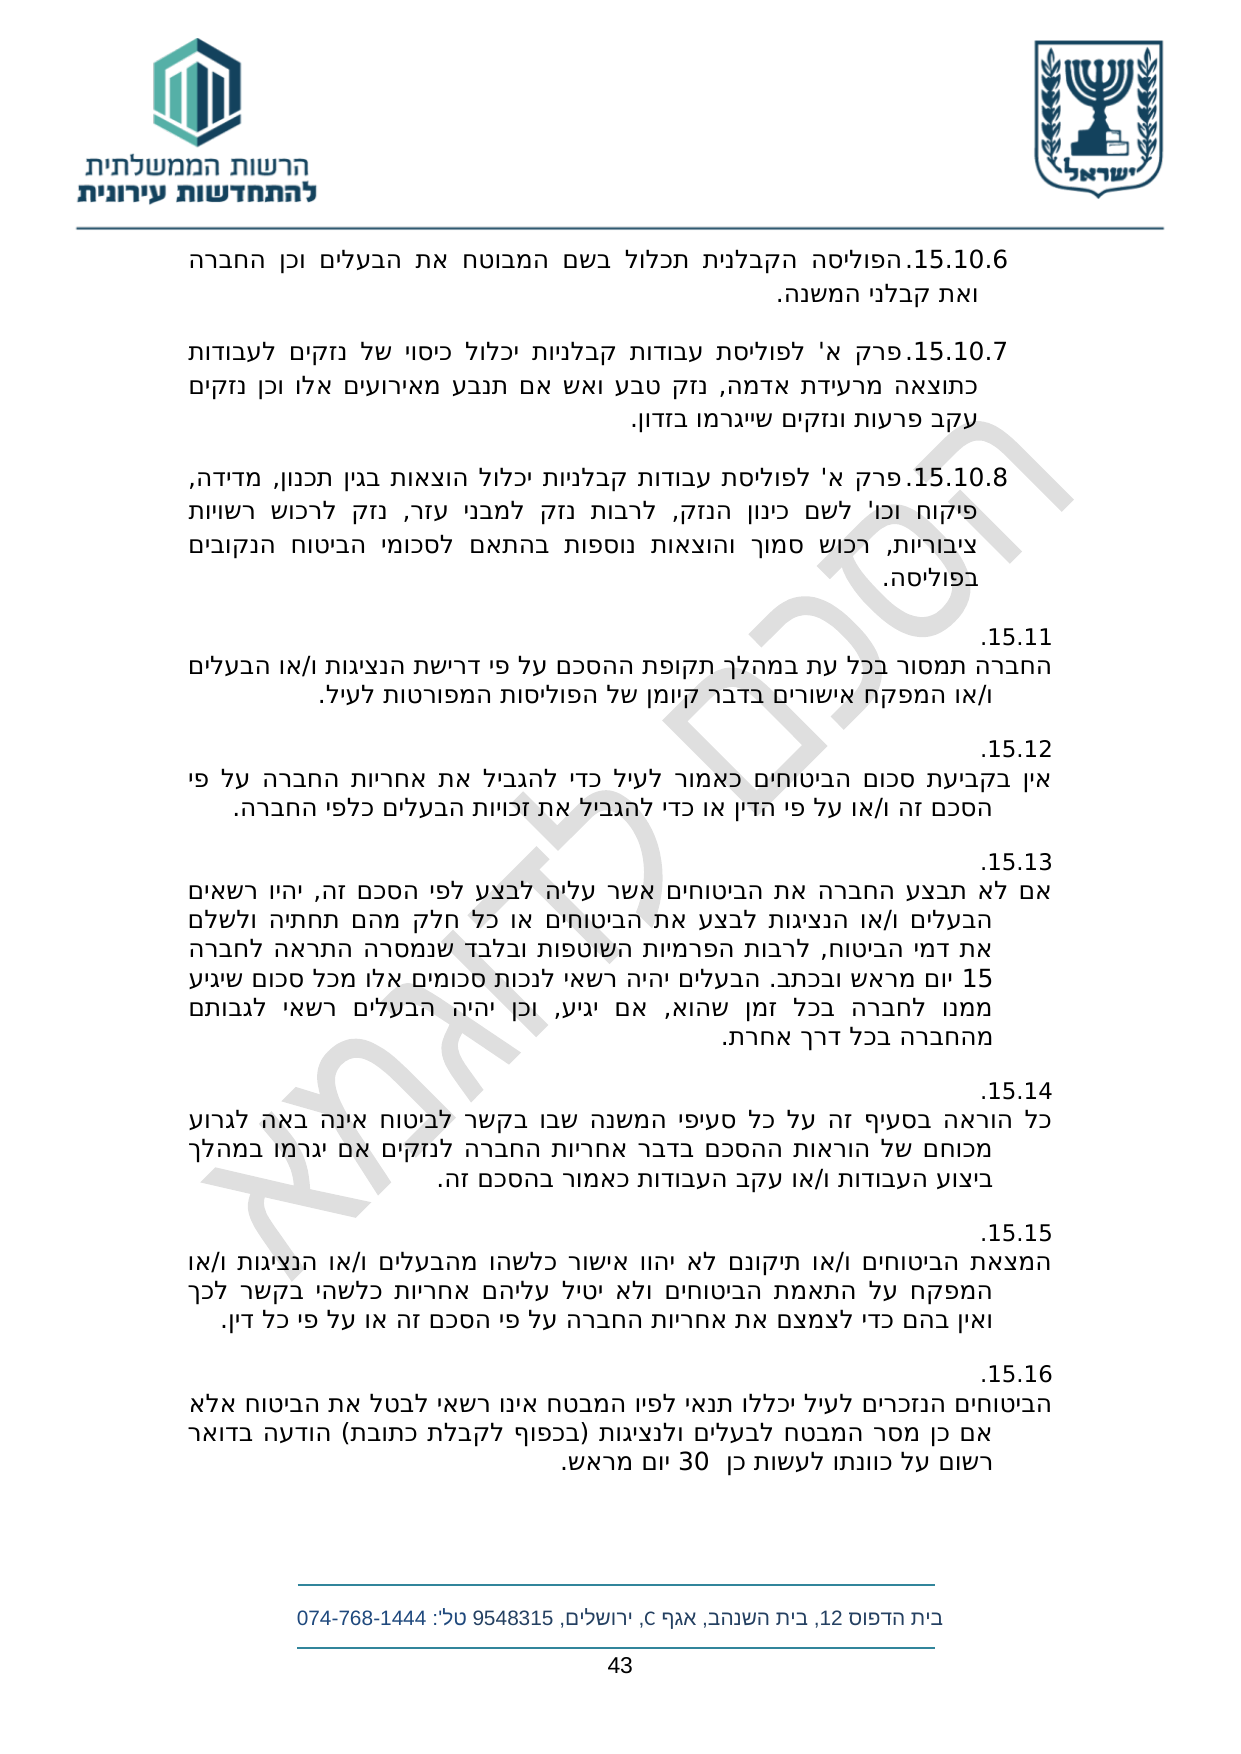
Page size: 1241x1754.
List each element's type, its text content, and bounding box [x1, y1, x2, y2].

text אם לא תבצע החברה את הביטוחים אשר עליה לבצע לפי הסכם זה, יהיו רשאים הבעלים ו/או הנציגות לבצע את הביטוחים או כל חלק מהם תחתיה ולשלם את דמי הביטוח, לרבות הפרמיות השוטפות ובלבד שנמסרה התראה לחברה 15 יום מראש ובכתב. הבעלים יהיה רשאי לנכות סכומים אלו מכל סכום שיגיע ממנו לחברה בכל זמן שהוא, אם יגיע, וכן יהיה הבעלים רשאי לגבותם מהחברה בכל דרך אחרת. [187, 847, 1053, 1051]
text הביטוחים הנזכרים לעיל יכללו תנאי לפיו המבטח אינו רשאי לבטל את הביטוח אלא אם כן מסר המבטח לבעלים ולנציגות (בכפוף לקבלת כתובת) הודעה בדואר רשום על כוונתו לעשות כן 30 יום מראש. [187, 1360, 1053, 1476]
text המצאת הביטוחים ו/או תיקונם לא יהוו אישור כלשהו מהבעלים ו/או הנציגות ו/או המפקח על התאמת הביטוחים ולא יטיל עליהם אחריות כלשהי בקשר לכך ואין בהם כדי לצמצם את אחריות החברה על פי הסכם זה או על פי כל דין. [187, 1218, 1053, 1335]
text החברה תמסור בכל עת במהלך תקופת ההסכם על פי דרישת הנציגות ו/או הבעלים ו/או המפקח אישורים בדבר קיומן של הפוליסות המפורטות לעיל. [187, 622, 1053, 710]
picture [0, 38, 1241, 241]
text פרק א' לפוליסת עבודות קבלניות יכלול הוצאות בגין תכנון, מדידה, פיקוח וכו' לשם כינון הנזק, לרבות נזק למבני עזר, נזק לרכוש רשויות ציבוריות, רכוש סמוך והוצאות נוספות בהתאם לסכומי הביטוח הנקובים בפוליסה. [187, 463, 1008, 593]
text אין בקביעת סכום הביטוחים כאמור לעיל כדי להגביל את אחריות החברה על פי הסכם זה ו/או על פי הדין או כדי להגביל את זכויות הבעלים כלפי החברה. [187, 735, 1053, 822]
text פרק א' לפוליסת עבודות קבלניות יכלול כיסוי של נזקים לעבודות כתוצאה מרעידת אדמה, נזק טבע ואש אם תנבע מאירועים אלו וכן נזקים עקב פרעות ונזקים שייגרמו בזדון. [187, 337, 1008, 434]
text הפוליסה הקבלנית תכלול בשם המבוטח את הבעלים וכן החברה ואת קבלני המשנה. [187, 150, 1008, 308]
text כל הוראה בסעיף זה על כל סעיפי המשנה שבו בקשר לביטוח אינה באה לגרוע מכוחם של הוראות ההסכם בדבר אחריות החברה לנזקים אם יגרמו במהלך ביצוע העבודות ו/או עקב העבודות כאמור בהסכם זה. [187, 1076, 1053, 1193]
